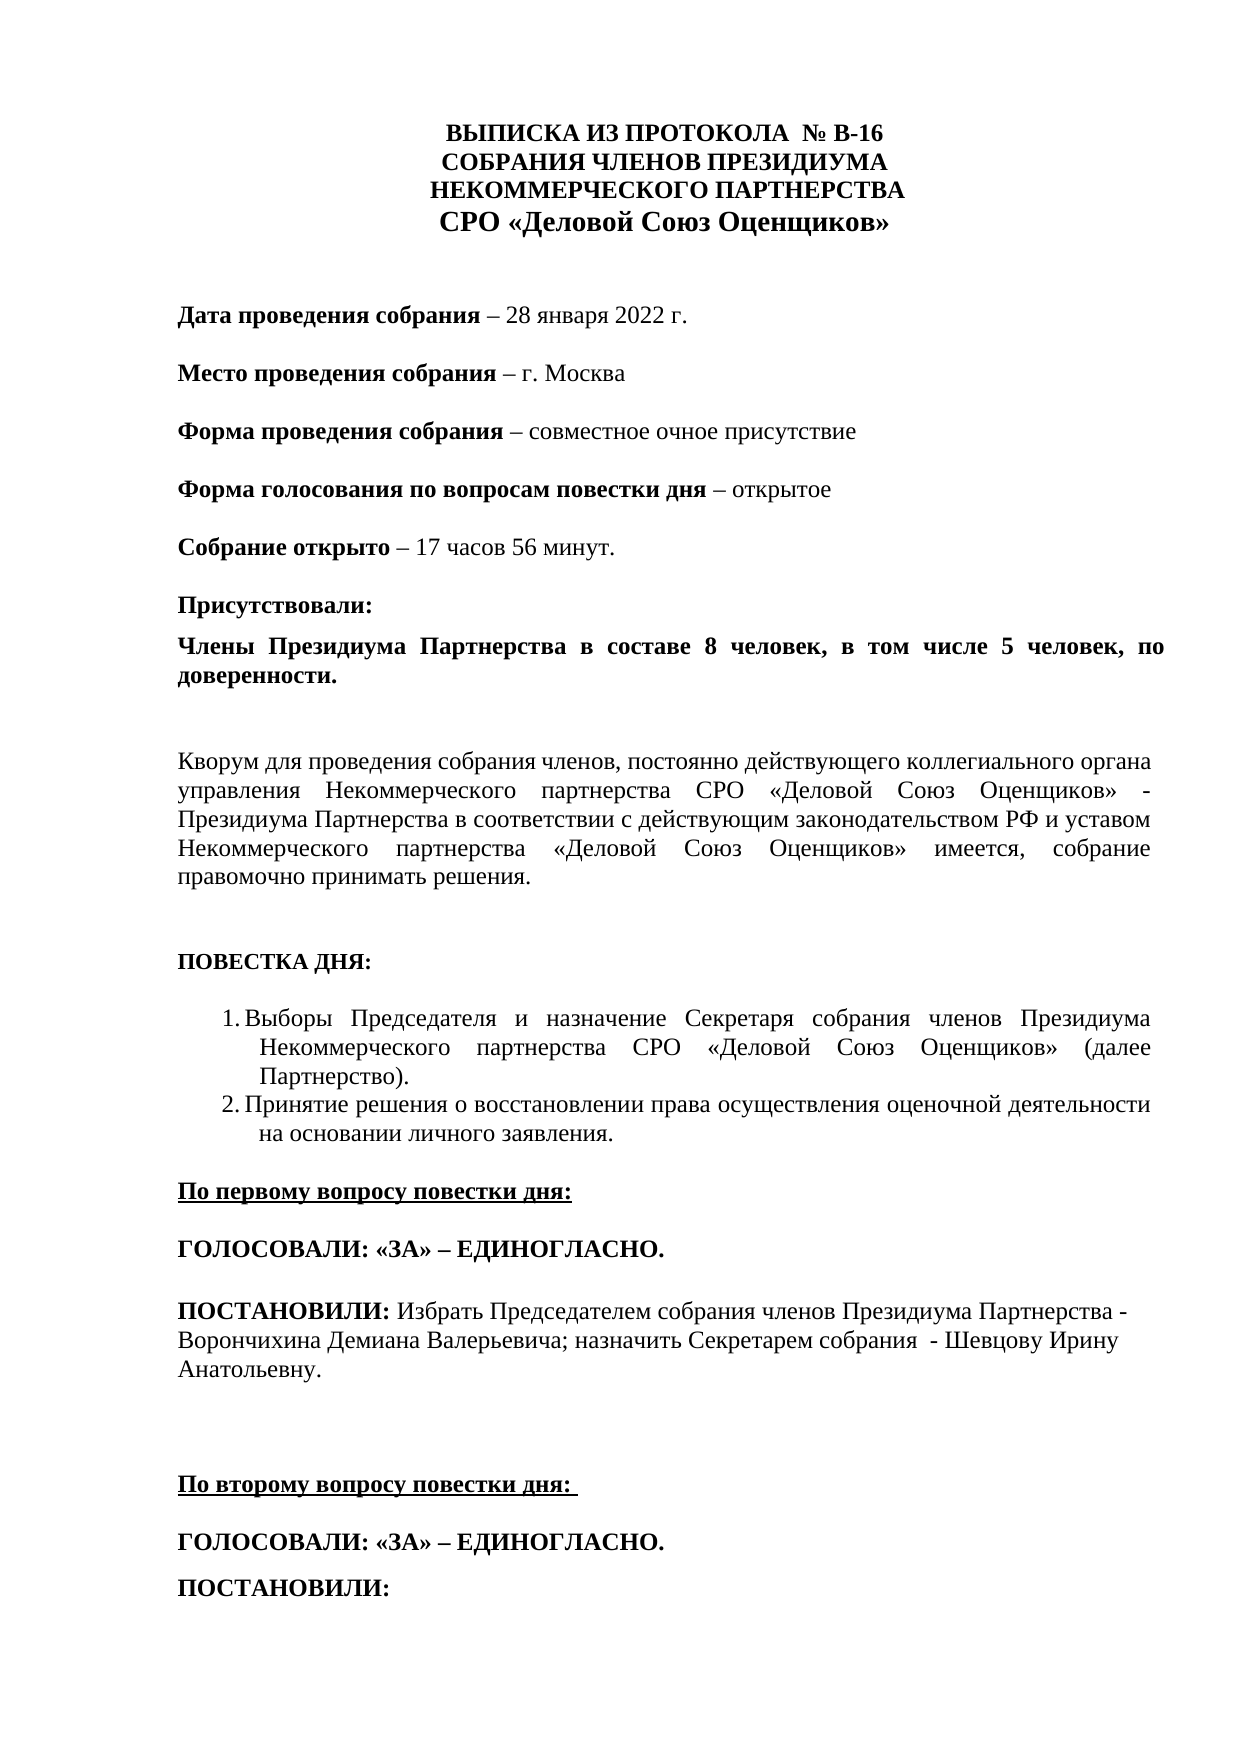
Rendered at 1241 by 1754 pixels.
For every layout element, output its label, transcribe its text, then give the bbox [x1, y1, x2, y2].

text Форма голосования по вопросам повестки дня – открытое [177, 474, 1152, 503]
text По первому вопросу повестки дня: [177, 1176, 1152, 1205]
list Принятие решения о восстановлении права осуществления оценочной деятельности на основании личного заявления. [221, 1089, 1152, 1147]
text ВЫПИСКА ИЗ ПРОТОКОЛА № В-16 [177, 118, 1152, 147]
text ГОЛОСОВАЛИ: «ЗА» – ЕДИНОГЛАСНО. [177, 1234, 1152, 1263]
list Выборы Председателя и назначение Секретаря собрания членов Президиума Некоммерческого партнерства СРО «Деловой Союз Оценщиков» (далее Партнерство). [222, 1003, 1152, 1089]
text Форма проведения собрания – совместное очное присутствие [177, 416, 1152, 445]
text СРО «Деловой Союз Оценщиков» [177, 204, 1152, 238]
text Члены Президиума Партнерства в составе 8 человек, в том числе 5 человек, по доверенности. [177, 631, 1166, 689]
text По второму вопросу повестки дня: [177, 1469, 1152, 1498]
text ГОЛОСОВАЛИ: «ЗА» – ЕДИНОГЛАСНО. [177, 1527, 1152, 1556]
text ПОСТАНОВИЛИ: Избрать Председателем собрания членов Президиума Партнерства - Ворончихина Демиана Валерьевича; назначить Секретарем собрания - Шевцову Ирину Анатольевну. [177, 1296, 1152, 1382]
text Присутствовали: [177, 590, 1152, 619]
text ПОВЕСТКА ДНЯ: [177, 948, 1152, 974]
text Место проведения собрания – г. Москва [177, 358, 1152, 387]
text НЕКОММЕРЧЕСКОГО ПАРТНЕРСТВА [177, 176, 1152, 204]
text СОБРАНИЯ ЧЛЕНОВ ПРЕЗИДИУМА [177, 147, 1152, 176]
list ПОСТАНОВИЛИ: [177, 1573, 1152, 1602]
text Собрание открыто – 17 часов 56 минут. [177, 532, 1152, 561]
text Дата проведения собрания – 28 января 2022 г. [177, 301, 1152, 329]
text Кворум для проведения собрания членов, постоянно действующего коллегиального органа управления Некоммерческого партнерства СРО «Деловой Союз Оценщиков» - Президиума Партнерства в соответствии с действующим законодательством РФ и уставом Некоммерческого партнерства «Деловой Союз Оценщиков» имеется, собрание правомочно принимать решения. [177, 746, 1152, 890]
